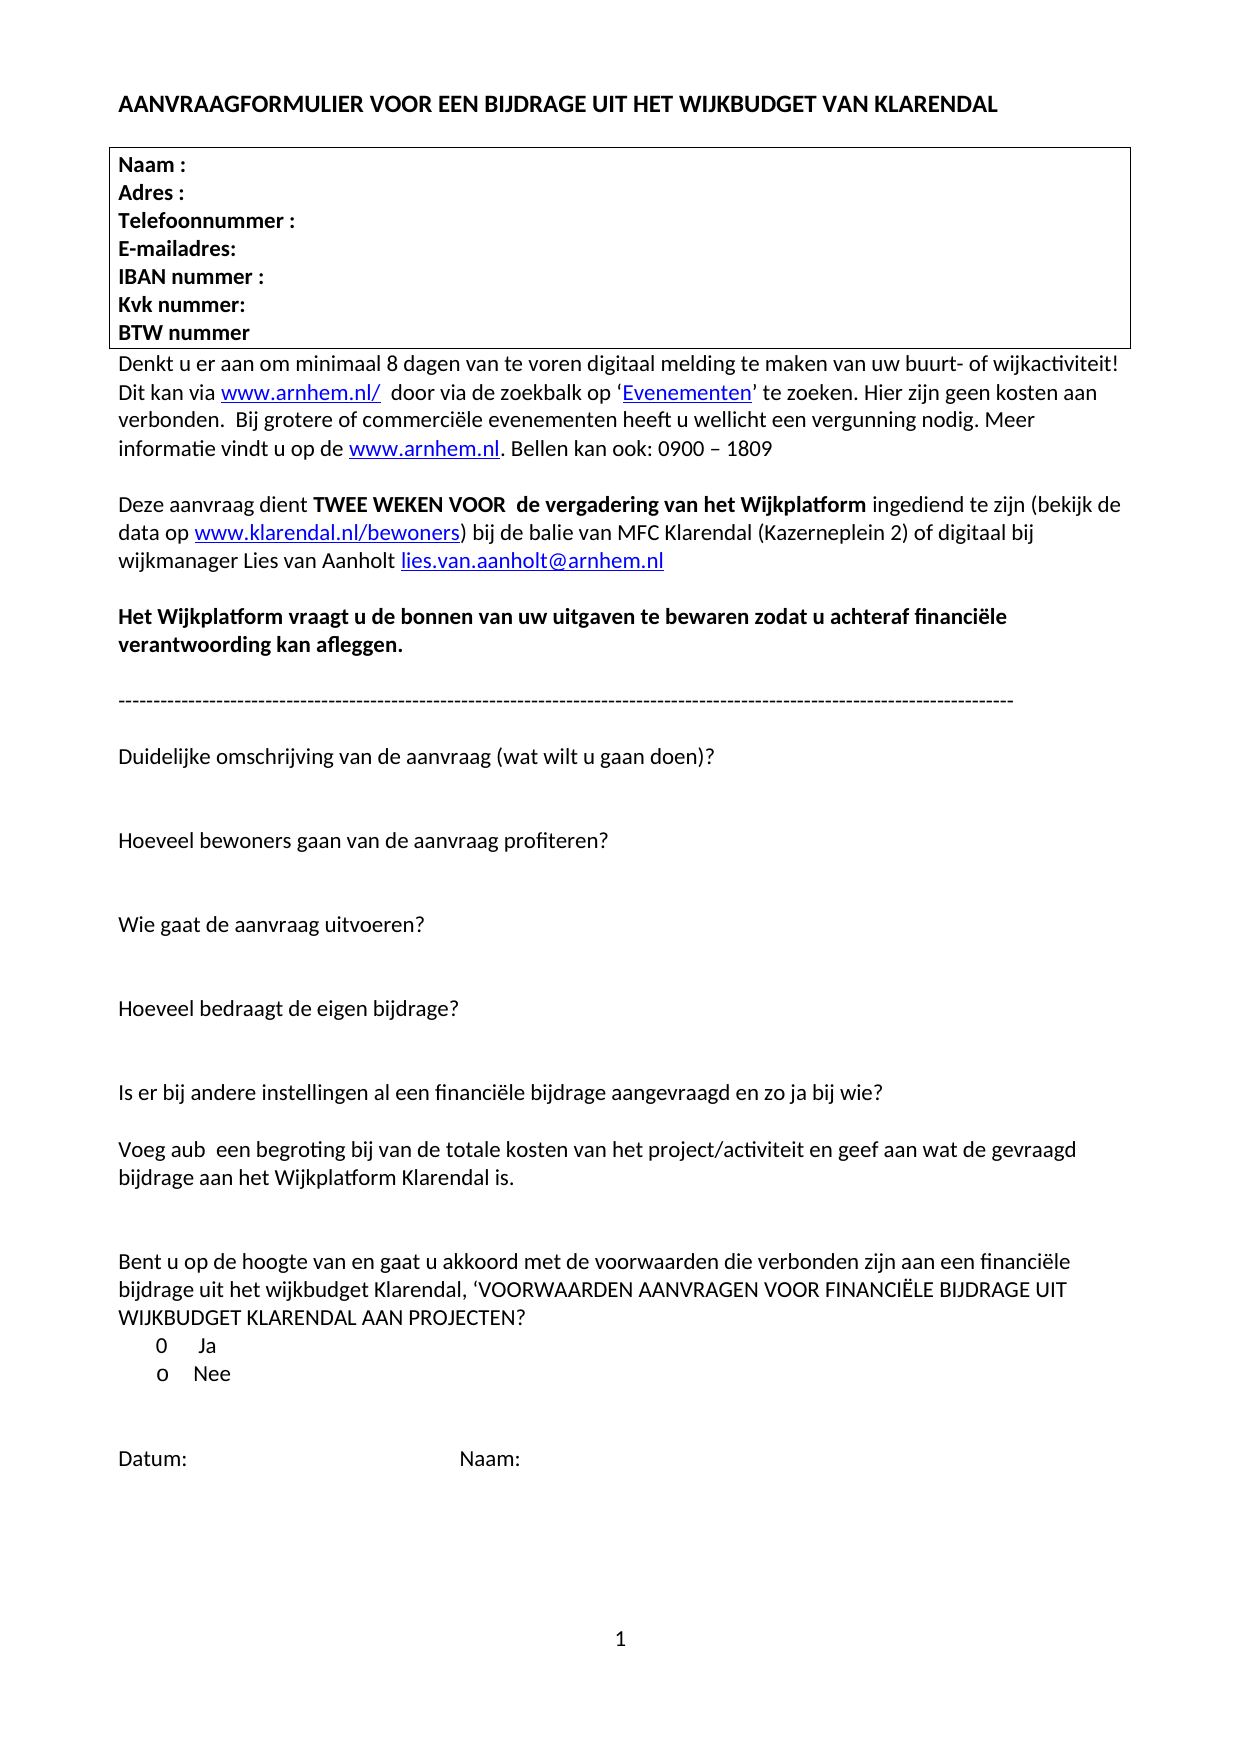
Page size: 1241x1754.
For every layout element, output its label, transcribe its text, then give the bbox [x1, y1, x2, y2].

text Hoeveel bedraagt de eigen bijdrage? [118, 994, 1122, 1022]
text Voeg aub een begroting bij van de totale kosten van het project/activiteit en geef aan wat de gevraagd bijdrage aan het Wijkplatform Klarendal is. [118, 1135, 1122, 1191]
text Duidelijke omschrijving van de aanvraag (wat wilt u gaan doen)? [118, 742, 1122, 770]
text Wie gaat de aanvraag uitvoeren? [118, 910, 1122, 938]
text Kvk nummer: [118, 290, 1122, 315]
text BTW nummer [110, 315, 1130, 348]
text Datum: Naam: [118, 1444, 1122, 1472]
text AANVRAAGFORMULIER VOOR EEN BIJDRAGE UIT HET WIJKBUDGET VAN KLARENDAL [118, 89, 1122, 119]
text 0 Ja [156, 1331, 1122, 1359]
text Adres : [118, 178, 1122, 206]
text Telefoonnummer : [118, 206, 1122, 234]
text Naam : [110, 148, 1130, 178]
list Nee [156, 1359, 1122, 1388]
text E-mailadres: [118, 234, 1122, 262]
text Denkt u er aan om minimaal 8 dagen van te voren digitaal melding te maken van uw buurt- of wijkactiviteit! Dit kan via www.arnhem.nl/ door via de zoekbalk op ‘Evenementen’ te zoeken. Hier zijn geen kosten aan verbonden. Bij grotere of commerciële evenementen heeft u wellicht een vergunning nodig. Meer informatie vindt u op de www.arnhem.nl. Bellen kan ook: 0900 – 1809 [118, 349, 1122, 462]
text Hoeveel bewoners gaan van de aanvraag profiteren? [118, 826, 1122, 854]
text Het Wijkplatform vraagt u de bonnen van uw uitgaven te bewaren zodat u achteraf financiële verantwoording kan afleggen. [118, 602, 1122, 658]
text Deze aanvraag dient TWEE WEKEN VOOR de vergadering van het Wijkplatform ingediend te zijn (bekijk de data op www.klarendal.nl/bewoners) bij de balie van MFC Klarendal (Kazerneplein 2) of digitaal bij wijkmanager Lies van Aanholt lies.van.aanholt@arnhem.nl [118, 490, 1122, 574]
text Bent u op de hoogte van en gaat u akkoord met de voorwaarden die verbonden zijn aan een financiële bijdrage uit het wijkbudget Klarendal, ‘VOORWAARDEN AANVRAGEN VOOR FINANCIËLE BIJDRAGE UIT WIJKBUDGET KLARENDAL AAN PROJECTEN? [118, 1247, 1122, 1331]
text -------------------------------------------------------------------------------------------------------------------------------- [118, 686, 1122, 714]
text IBAN nummer : [118, 262, 1122, 290]
text Is er bij andere instellingen al een financiële bijdrage aangevraagd en zo ja bij wie? [118, 1078, 1122, 1106]
